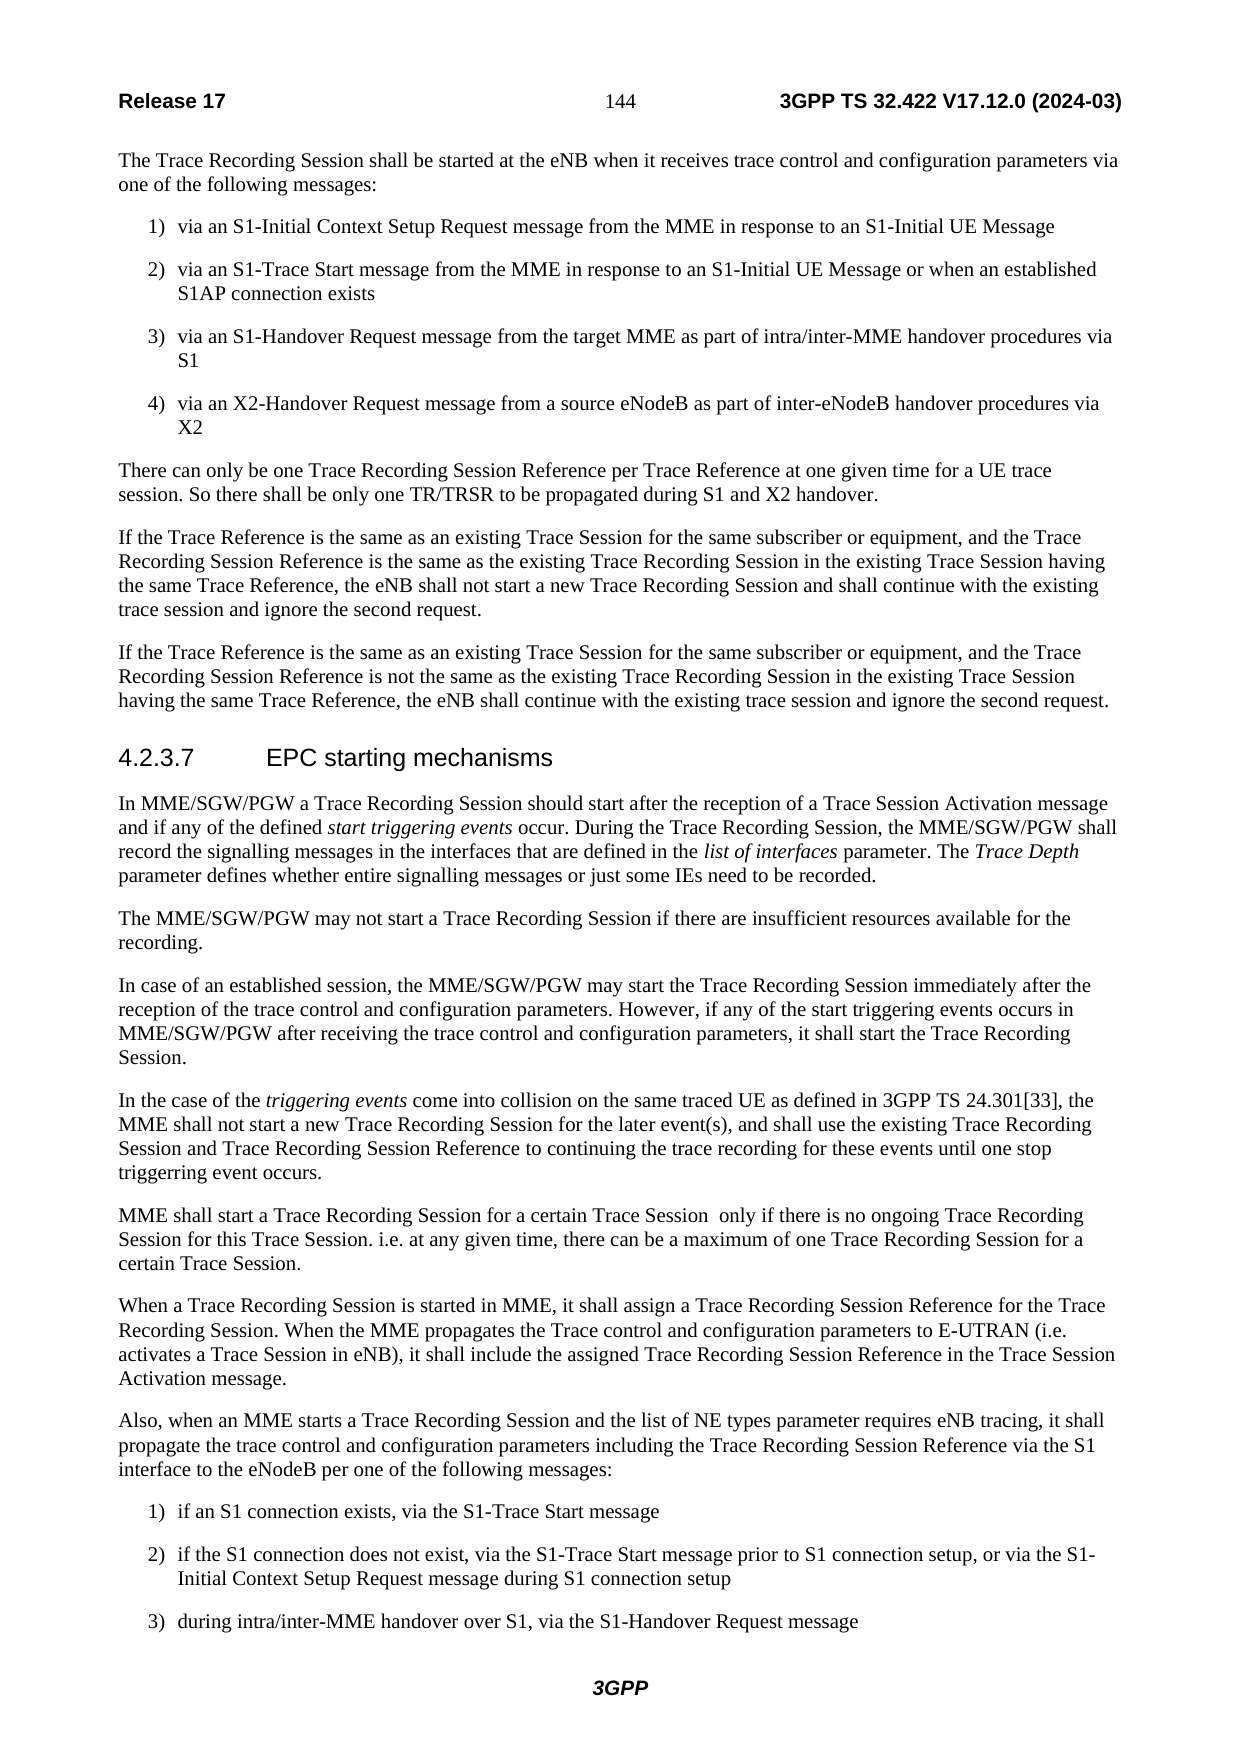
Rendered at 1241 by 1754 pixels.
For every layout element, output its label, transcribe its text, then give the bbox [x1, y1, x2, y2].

text In case of an established session, the MME/SGW/PGW may start the Trace Recording Session immediately after the reception of the trace control and configuration parameters. However, if any of the start triggering events occurs in MME/SGW/PGW after receiving the trace control and configuration parameters, it shall start the Trace Recording Session. [118, 972, 1122, 1069]
text There can only be one Trace Recording Session Reference per Trace Reference at one given time for a UE trace session. So there shall be only one TR/TRSR to be propagated during S1 and X2 handover. [118, 458, 1122, 506]
text 3) during intra/inter-MME handover over S1, via the S1-Handover Request message [148, 1609, 1122, 1633]
subtitle 4.2.3.7 EPC starting mechanisms [118, 743, 1122, 772]
text If the Trace Reference is the same as an existing Trace Session for the same subscriber or equipment, and the Trace Recording Session Reference is the same as the existing Trace Recording Session in the existing Trace Session having the same Trace Reference, the eNB shall not start a new Trace Recording Session and shall continue with the existing trace session and ignore the second request. [118, 525, 1122, 621]
text MME shall start a Trace Recording Session for a certain Trace Session only if there is no ongoing Trace Recording Session for this Trace Session. i.e. at any given time, there can be a maximum of one Trace Recording Session for a certain Trace Session. [118, 1202, 1122, 1275]
text 2) if the S1 connection does not exist, via the S1-Trace Start message prior to S1 connection setup, or via the S1-Initial Context Setup Request message during S1 connection setup [148, 1542, 1122, 1590]
text Also, when an MME starts a Trace Recording Session and the list of NE types parameter requires eNB tracing, it shall propagate the trace control and configuration parameters including the Trace Recording Session Reference via the S1 interface to the eNodeB per one of the following messages: [118, 1408, 1122, 1481]
text When a Trace Recording Session is started in MME, it shall assign a Trace Recording Session Reference for the Trace Recording Session. When the MME propagates the Trace control and configuration parameters to E-UTRAN (i.e. activates a Trace Session in eNB), it shall include the assigned Trace Recording Session Reference in the Trace Session Activation message. [118, 1293, 1122, 1390]
text The MME/SGW/PGW may not start a Trace Recording Session if there are insufficient resources available for the recording. [118, 906, 1122, 954]
text The Trace Recording Session shall be started at the eNB when it receives trace control and configuration parameters via one of the following messages: [118, 147, 1122, 196]
text 1) via an S1-Initial Context Setup Request message from the MME in response to an S1-Initial UE Message [148, 214, 1122, 238]
text 3) via an S1-Handover Request message from the target MME as part of intra/inter-MME handover procedures via S1 [148, 324, 1122, 372]
text 1) if an S1 connection exists, via the S1-Trace Start message [148, 1499, 1122, 1523]
text If the Trace Reference is the same as an existing Trace Session for the same subscriber or equipment, and the Trace Recording Session Reference is not the same as the existing Trace Recording Session in the existing Trace Session having the same Trace Reference, the eNB shall continue with the existing trace session and ignore the second request. [118, 640, 1122, 712]
text In MME/SGW/PGW a Trace Recording Session should start after the reception of a Trace Session Activation message and if any of the defined start triggering events occur. During the Trace Recording Session, the MME/SGW/PGW shall record the signalling messages in the interfaces that are defined in the list of interfaces parameter. The Trace Depth parameter defines whether entire signalling messages or just some IEs need to be recorded. [118, 791, 1122, 887]
text 2) via an S1-Trace Start message from the MME in response to an S1-Initial UE Message or when an established S1AP connection exists [148, 257, 1122, 305]
text In the case of the triggering events come into collision on the same traced UE as defined in 3GPP TS 24.301[33], the MME shall not start a new Trace Recording Session for the later event(s), and shall use the existing Trace Recording Session and Trace Recording Session Reference to continuing the trace recording for these events until one stop triggerring event occurs. [118, 1087, 1122, 1184]
text 4) via an X2-Handover Request message from a source eNodeB as part of inter-eNodeB handover procedures via X2 [148, 391, 1122, 439]
